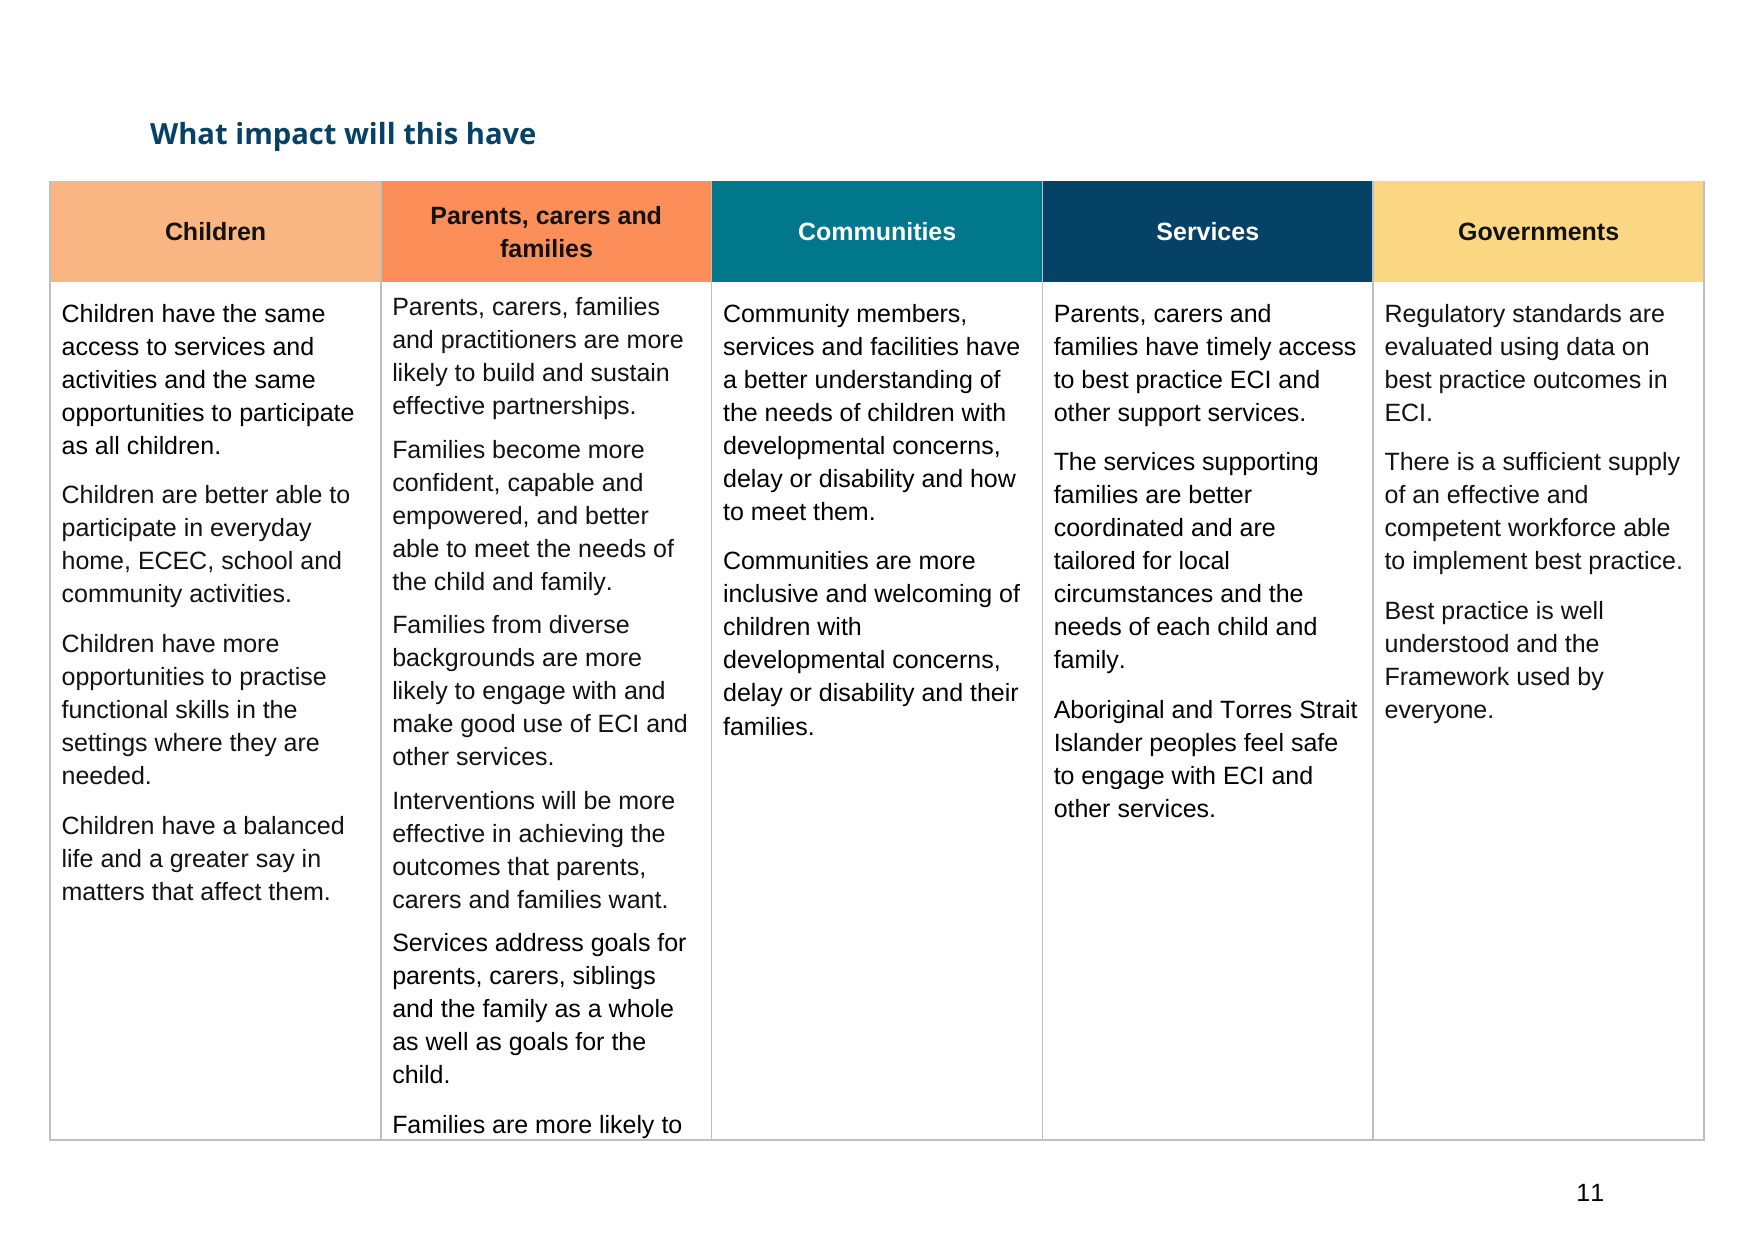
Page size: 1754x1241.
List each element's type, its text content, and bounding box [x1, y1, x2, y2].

table_header Parents, carers and families [382, 181, 711, 282]
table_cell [51, 282, 380, 1139]
subtitle What impact will this have [150, 114, 1604, 153]
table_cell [1043, 282, 1372, 1139]
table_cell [712, 282, 1042, 1139]
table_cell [382, 282, 711, 1139]
table_header Children [51, 181, 380, 282]
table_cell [1374, 282, 1703, 1139]
table_header Communities [712, 181, 1042, 282]
table_header Services [1043, 181, 1372, 282]
table_header Governments [1374, 181, 1703, 282]
